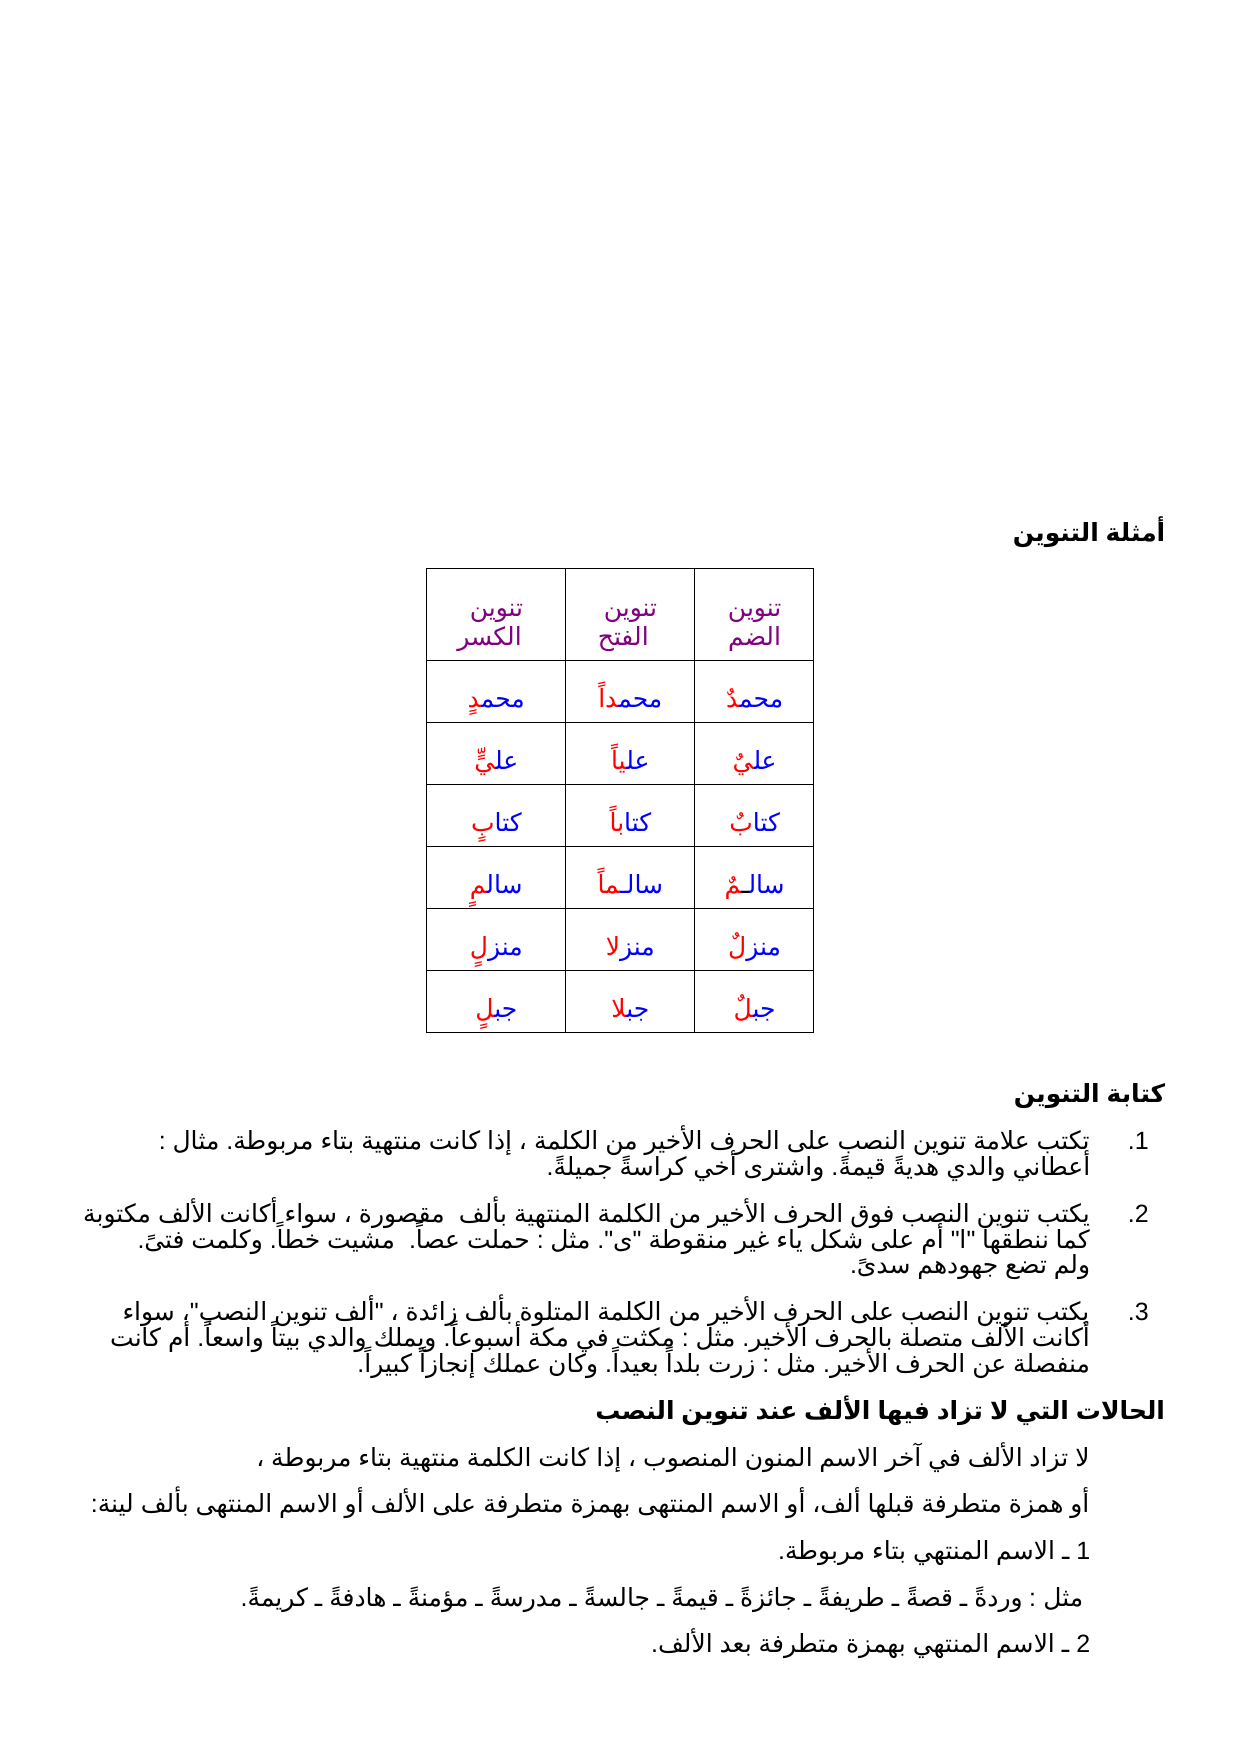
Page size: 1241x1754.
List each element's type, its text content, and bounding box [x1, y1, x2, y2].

table_cell منزلا [566, 909, 694, 970]
table_cell سالمٍ [427, 847, 565, 908]
table_cell كتاباً [566, 785, 694, 846]
list تكتب علامة تنوين النصب على الحرف الأخير من الكلمة ، إذا كانت منتهية بتاء مربوطة. مثال : أعطاني والدي هديةً قيمةً. واشترى أخي كراسةً جميلةً. [75, 1129, 1128, 1181]
text 2 ـ الاسم المنتهي بهمزة متطرفة بعد الألف. [75, 1632, 1090, 1658]
table_cell منزلٌ [695, 909, 813, 970]
text الحالات التي لا تزاد فيها الألف عند تنوين النصب [75, 1399, 1165, 1424]
table_cell محمداً [566, 661, 694, 722]
table_cell محمدٌ [695, 661, 813, 722]
text أمثلة التنوين [75, 521, 1165, 547]
text لا تزاد الألف في آخر الاسم المنون المنصوب ، إذا كانت الكلمة منتهية بتاء مربوطة ، [75, 1445, 1090, 1471]
table_cell علياً [566, 723, 694, 784]
table_cell كتابٌ [695, 785, 813, 846]
table_header تنوين الكسر [427, 569, 565, 660]
table_cell جبلٍ [427, 971, 565, 1032]
table_cell جبلٌ [695, 971, 813, 1032]
text أو همزة متطرفة قبلها ألف، أو الاسم المنتهى بهمزة متطرفة على الألف أو الاسم المنتهى بألف لينة: [75, 1492, 1090, 1518]
table_cell عليٍّ [427, 723, 565, 784]
table_cell سالـماً [566, 847, 694, 908]
table_cell سالـمٌ [695, 847, 813, 908]
table_header تنوين الفتح [566, 569, 694, 660]
table_cell منزلٍ [427, 909, 565, 970]
text كتابة التنوين [75, 1082, 1165, 1108]
text 1 ـ الاسم المنتهي بتاء مربوطة. [75, 1539, 1090, 1564]
table_cell عليٌ [695, 723, 813, 784]
list يكتب تنوين النصب فوق الحرف الأخير من الكلمة المنتهية بألف مقصورة ، سواء أكانت الألف مكتوبة كما ننطقها "ا" أم على شكل ياء غير منقوطة "ى". مثل : حملت عصاً. مشيت خطاً. وكلمت فتىً. ولم تضع جهودهم سدىً. [75, 1202, 1128, 1279]
table_cell كتابٍ [427, 785, 565, 846]
text مثل : وردةً ـ قصةً ـ طريفةً ـ جائزةً ـ قيمةً ـ جالسةً ـ مدرسةً ـ مؤمنةً ـ هادفةً ـ كريمةً. [75, 1585, 1090, 1611]
table_header تنوين الضم [695, 569, 813, 660]
list يكتب تنوين النصب على الحرف الأخير من الكلمة المتلوة بألف زائدة ، "ألف تنوين النصب"، سواء أكانت الألف متصلة بالحرف الأخير. مثل : مكثت في مكة أسبوعاً. ويملك والدي بيتاً واسعاً. أم كانت منفصلة عن الحرف الأخير. مثل : زرت بلداً بعيداً. وكان عملك إنجازاً كبيراً. [75, 1300, 1128, 1378]
table_cell جبلا [566, 971, 694, 1032]
table_cell محمدٍ [427, 661, 565, 722]
